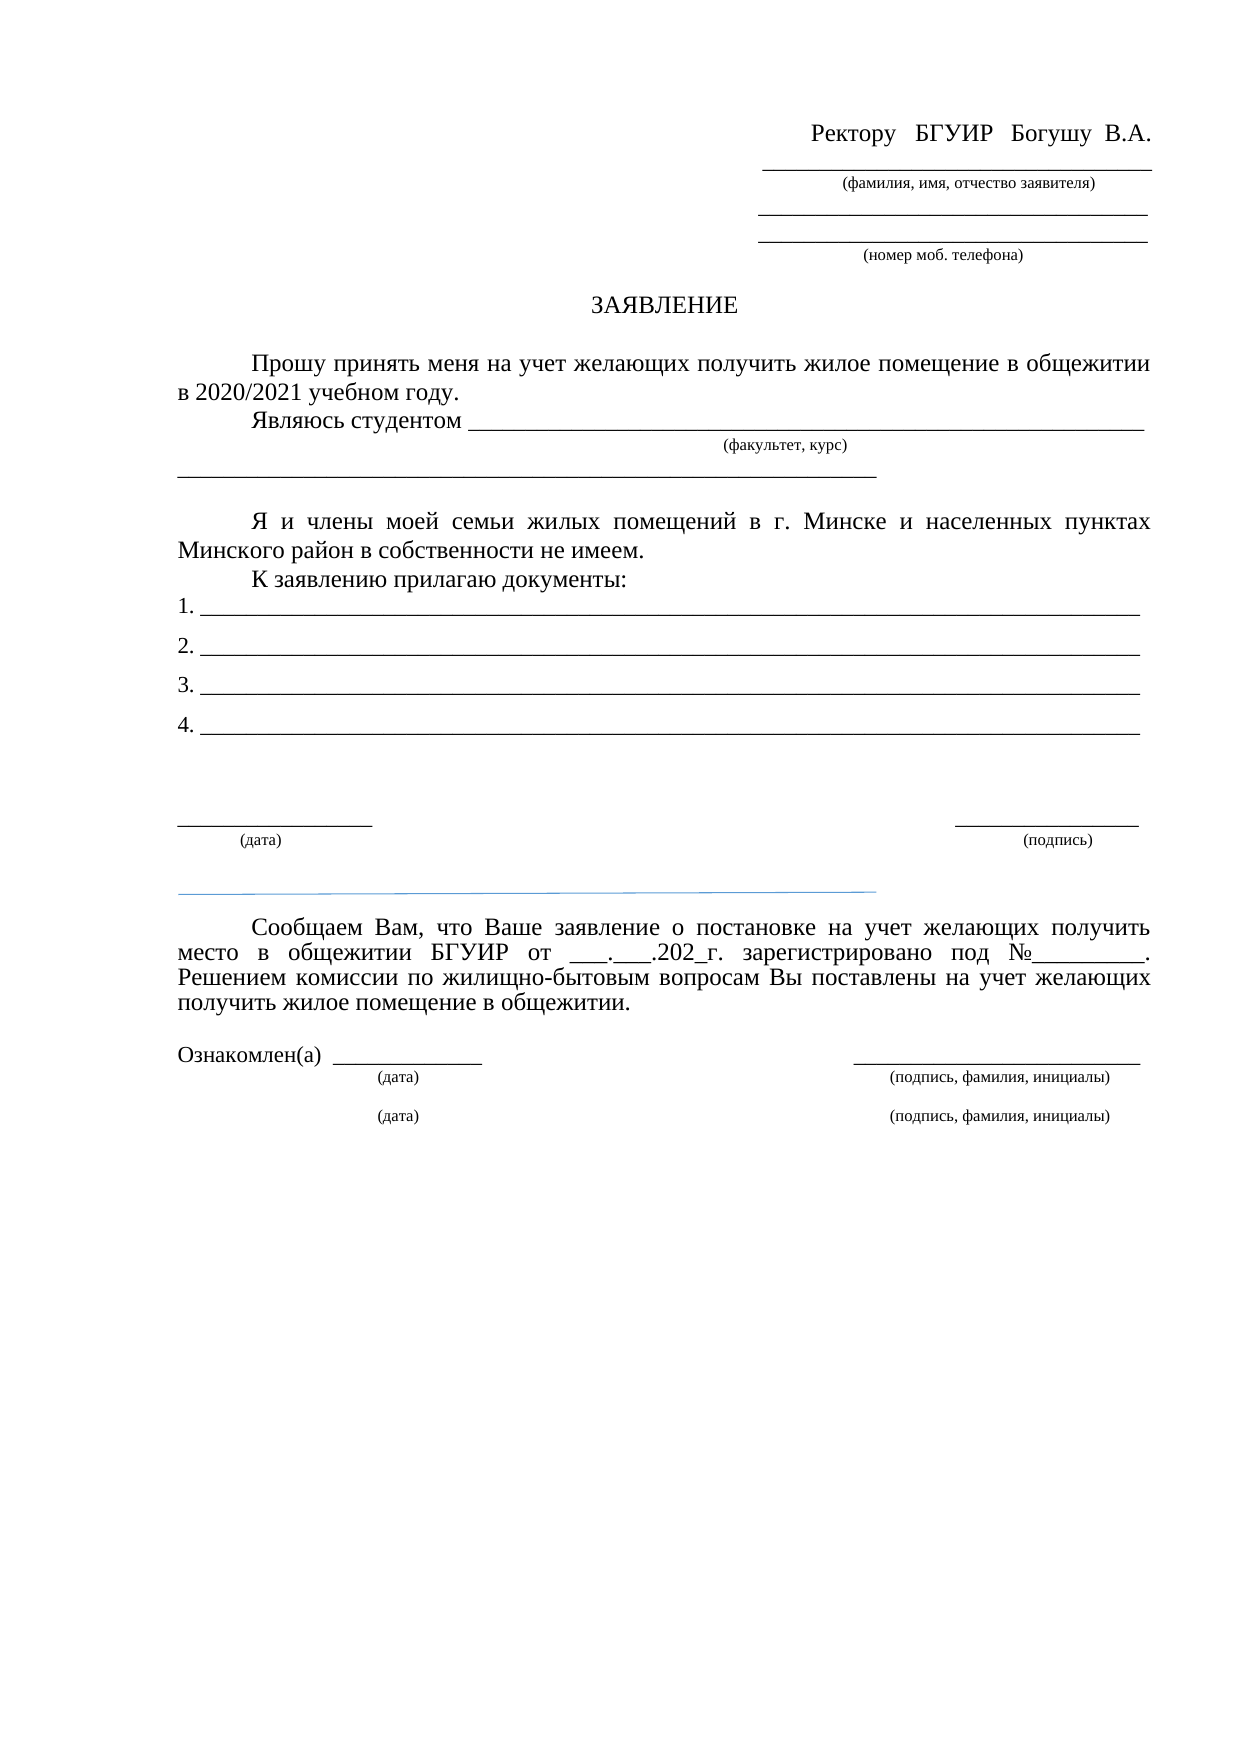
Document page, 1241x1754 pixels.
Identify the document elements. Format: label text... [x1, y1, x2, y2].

text К заявлению прилагаю документы: [177, 564, 1152, 592]
text _____________________________________________________________ [177, 453, 1152, 480]
text Прошу принять меня на учет желающих получить жилое помещение в общежитии в 2020/2021 учебном году. [177, 348, 1152, 406]
text Я и члены моей семьи жилых помещений в г. Минске и населенных пунктах Минского район в собственности не имеем. [177, 506, 1152, 564]
text Сообщаем Вам, что Ваше заявление о постановке на учет желающих получить место в общежитии БГУИР от ___.___.202_г. зарегистрировано под №_________. Решением комиссии по жилищно-бытовым вопросам Вы поставлены на учет желающих получить жилое помещение в общежитии. [177, 916, 1152, 1016]
text 1. __________________________________________________________________________________ [177, 592, 1152, 619]
text 4. __________________________________________________________________________________ [177, 711, 1152, 737]
text Ректору БГУИР Богушу В.А. __________________________________ [472, 118, 1152, 173]
text (фамилия, имя, отчество заявителя) [472, 173, 1152, 192]
text (дата) (подпись, фамилия, инициалы) [177, 1067, 1152, 1086]
text ЗАЯВЛЕНИЕ [177, 291, 1152, 319]
text (дата) (подпись) [177, 829, 1152, 849]
text (дата) (подпись, фамилия, инициалы) [177, 1105, 1152, 1124]
text __________________________________ [472, 219, 1152, 245]
text __________________________________ [472, 192, 1152, 219]
text (номер моб. телефона) [472, 245, 1152, 264]
text Ознакомлен(а) _____________ _________________________ [177, 1041, 1152, 1067]
text 2. __________________________________________________________________________________ [177, 632, 1152, 658]
text (факультет, курс) [177, 434, 1152, 453]
text Являюсь студентом ___________________________________________________________ [251, 406, 1152, 434]
text _________________ ________________ [177, 803, 1152, 829]
text 3. __________________________________________________________________________________ [177, 671, 1152, 698]
